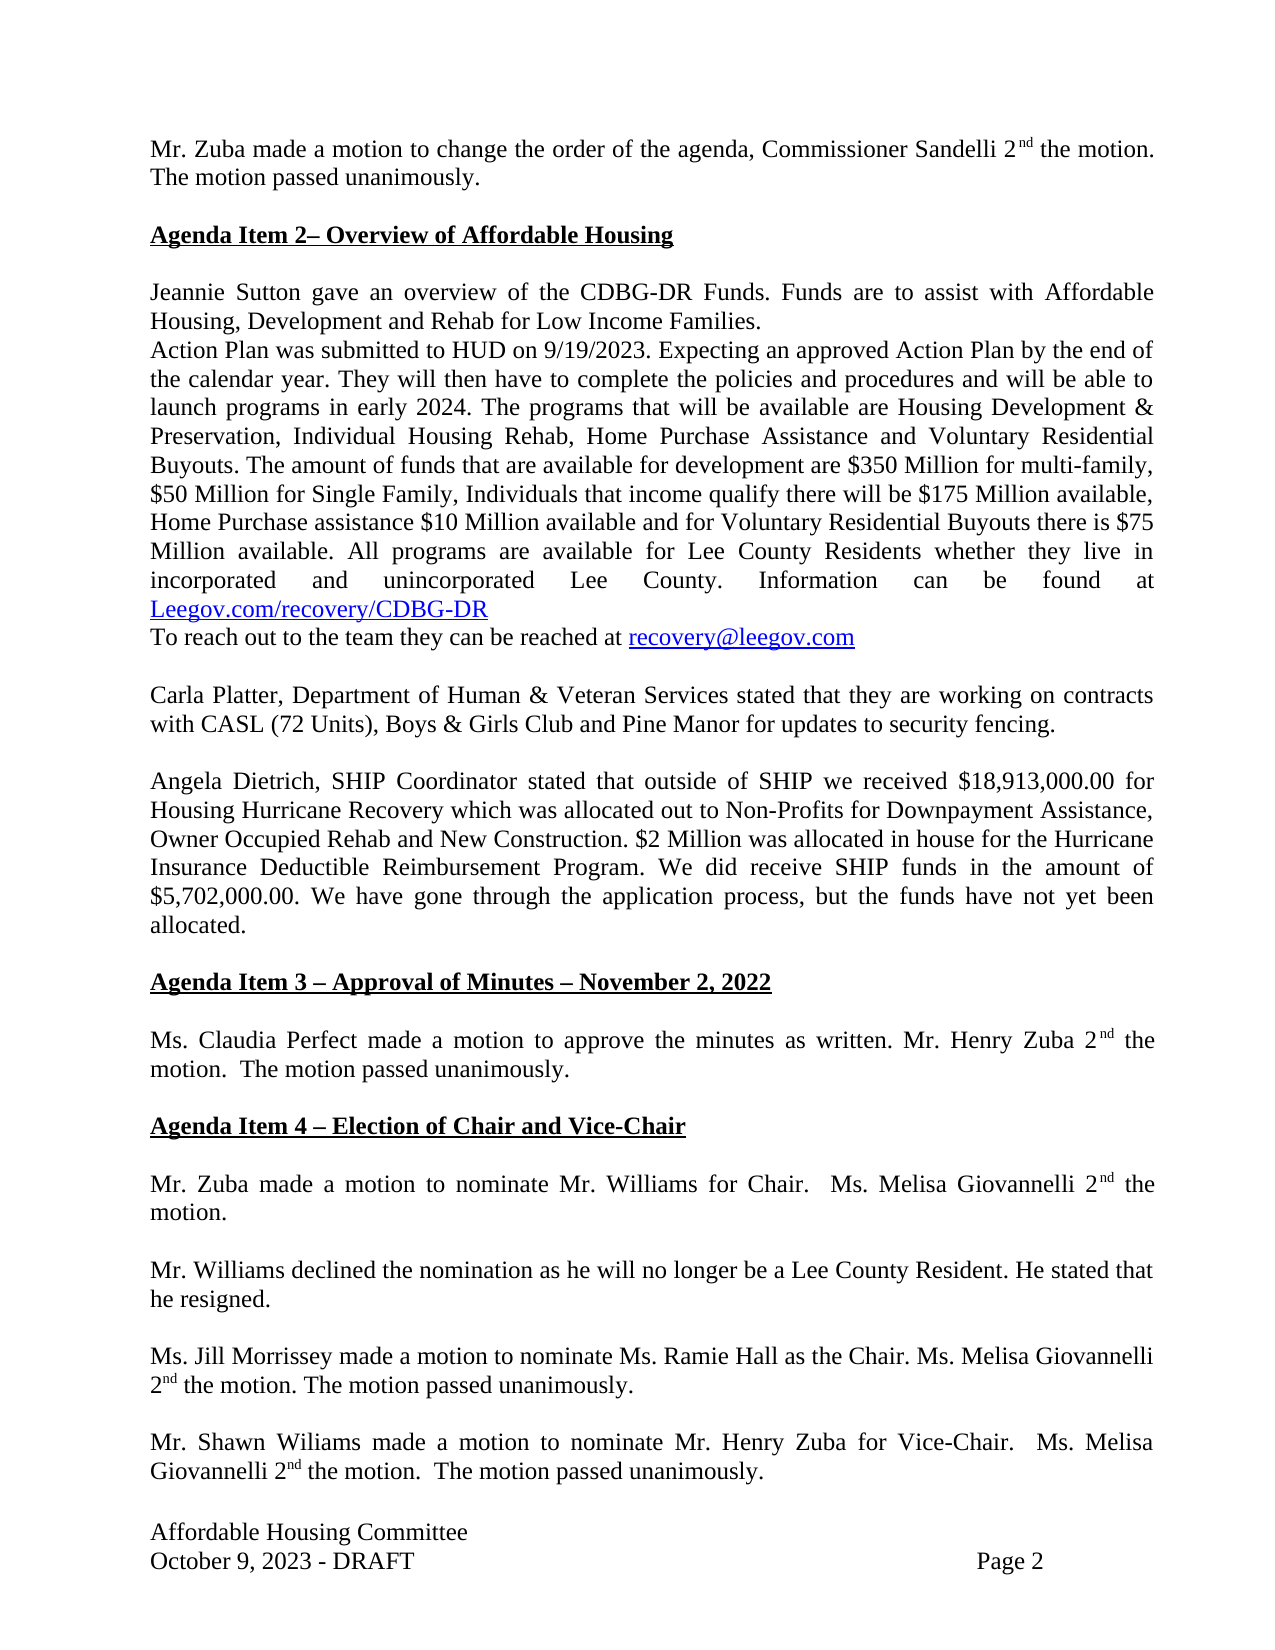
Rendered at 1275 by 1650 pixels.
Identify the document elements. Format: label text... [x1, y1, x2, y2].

text Mr. Zuba made a motion to nominate Mr. Williams for Chair. Ms. Melisa Giovannelli 2nd the motion. [150, 1169, 1155, 1226]
text Agenda Item 3 – Approval of Minutes – November 2, 2022 [150, 967, 1155, 996]
text Ms. Jill Morrissey made a motion to nominate Ms. Ramie Hall as the Chair. Ms. Melisa Giovannelli 2nd the motion. The motion passed unanimously. [150, 1341, 1155, 1399]
text Angela Dietrich, SHIP Coordinator stated that outside of SHIP we received $18,913,000.00 for Housing Hurricane Recovery which was allocated out to Non-Profits for Downpayment Assistance, Owner Occupied Rehab and New Construction. $2 Million was allocated in house for the Hurricane Insurance Deductible Reimbursement Program. We did receive SHIP funds in the amount of $5,702,000.00. We have gone through the application process, but the funds have not yet been allocated. [150, 766, 1155, 939]
text Action Plan was submitted to HUD on 9/19/2023. Expecting an approved Action Plan by the end of the calendar year. They will then have to complete the policies and procedures and will be able to launch programs in early 2024. The programs that will be available are Housing Development & Preservation, Individual Housing Rehab, Home Purchase Assistance and Voluntary Residential Buyouts. The amount of funds that are available for development are $350 Million for multi-family, $50 Million for Single Family, Individuals that income qualify there will be $175 Million available, Home Purchase assistance $10 Million available and for Voluntary Residential Buyouts there is $75 Million available. All programs are available for Lee County Residents whether they live in incorporated and unincorporated Lee County. Information can be found at Leegov.com/recovery/CDBG-DR [150, 335, 1155, 622]
text Mr. Zuba made a motion to change the order of the agenda, Commissioner Sandelli 2nd the motion. The motion passed unanimously. [150, 134, 1155, 191]
text To reach out to the team they can be reached at recovery@leegov.com [150, 622, 1155, 651]
text Mr. Shawn Wiliams made a motion to nominate Mr. Henry Zuba for Vice-Chair. Ms. Melisa Giovannelli 2nd the motion. The motion passed unanimously. [150, 1427, 1155, 1485]
text Agenda Item 4 – Election of Chair and Vice-Chair [150, 1111, 1155, 1140]
text Mr. Williams declined the nomination as he will no longer be a Lee County Resident. He stated that he resigned. [150, 1255, 1155, 1312]
text Jeannie Sutton gave an overview of the CDBG-DR Funds. Funds are to assist with Affordable Housing, Development and Rehab for Low Income Families. [150, 277, 1155, 335]
text Ms. Claudia Perfect made a motion to approve the minutes as written. Mr. Henry Zuba 2nd the motion. The motion passed unanimously. [150, 1025, 1155, 1082]
text Agenda Item 2– Overview of Affordable Housing [150, 220, 1155, 249]
text Carla Platter, Department of Human & Veteran Services stated that they are working on contracts with CASL (72 Units), Boys & Girls Club and Pine Manor for updates to security fencing. [150, 680, 1155, 737]
